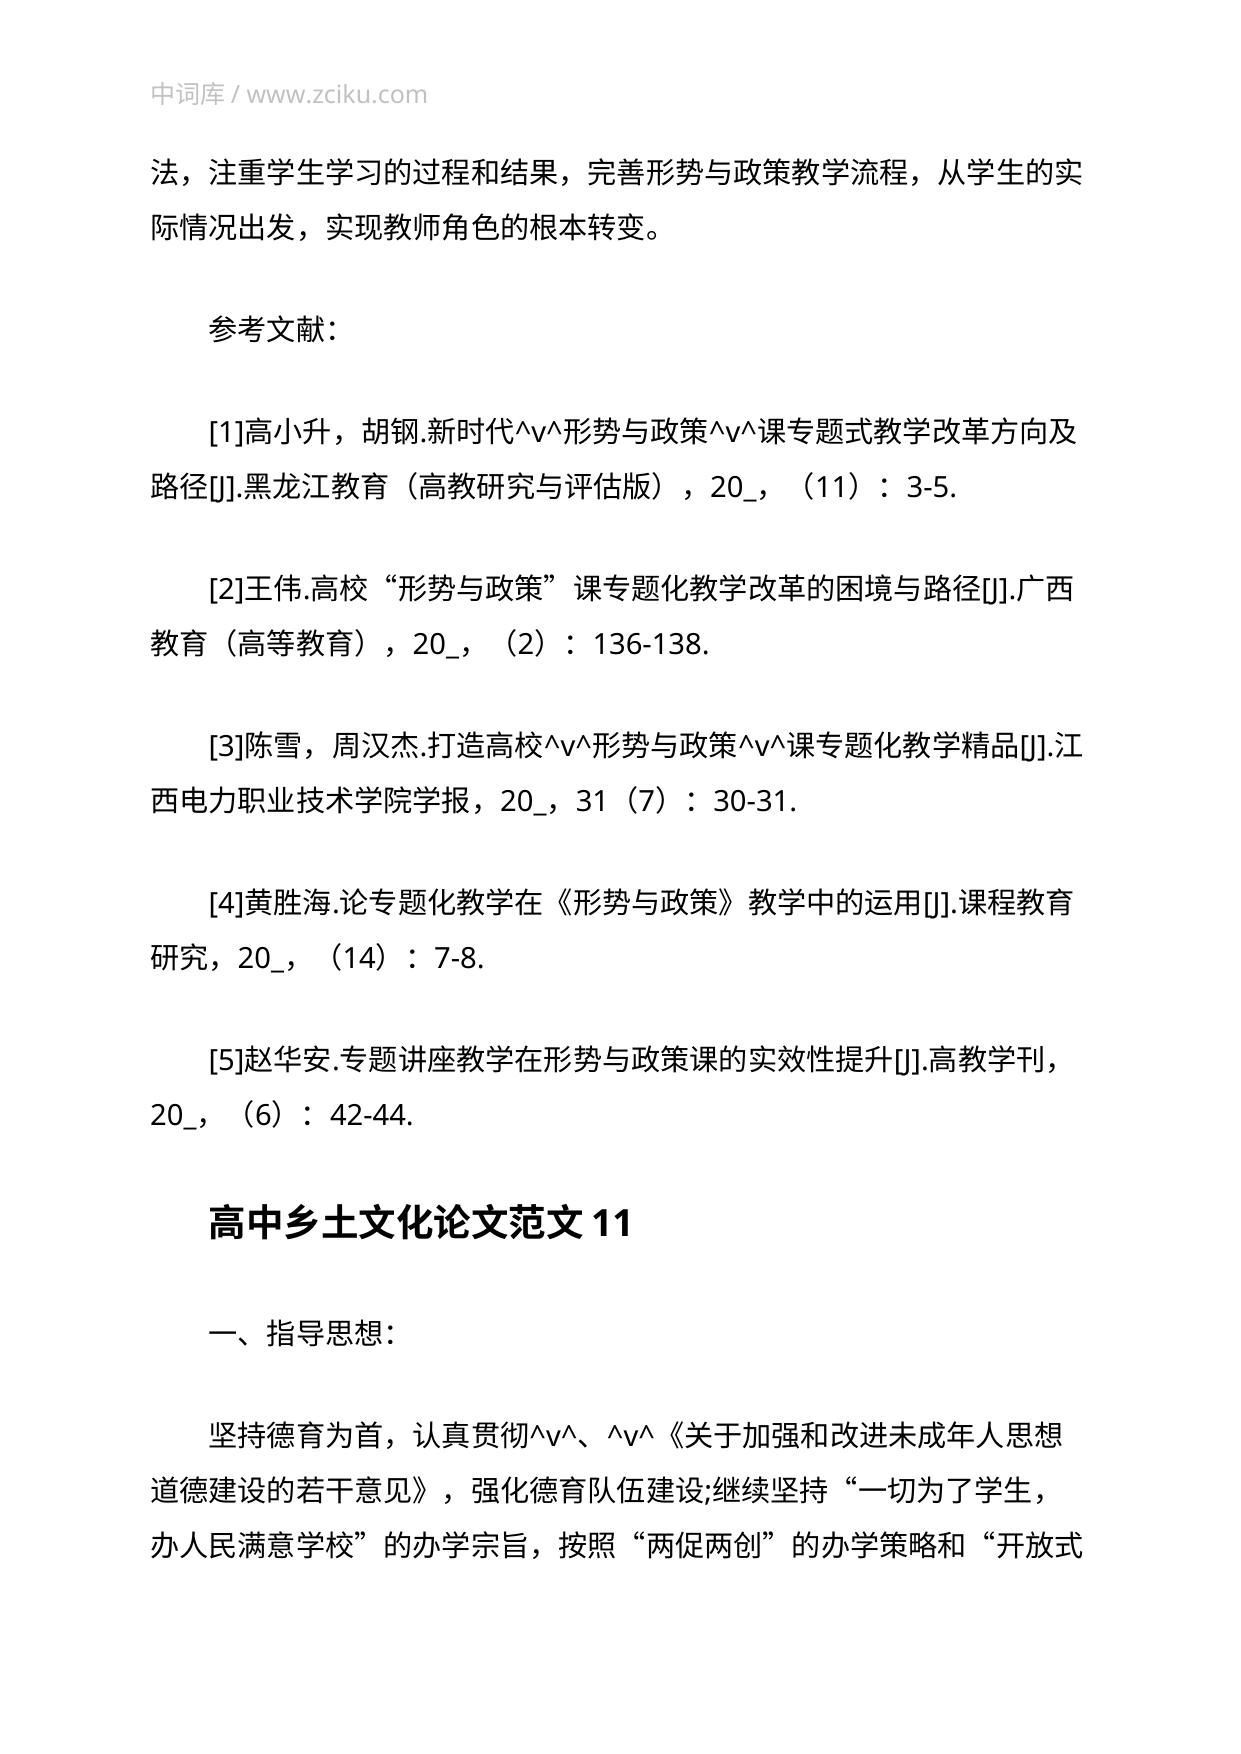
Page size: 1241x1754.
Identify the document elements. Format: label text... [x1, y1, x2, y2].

text [5]赵华安.专题讲座教学在形势与政策课的实效性提升[J].高教学刊，20_，（6）：42-44. [150, 1036, 1090, 1134]
text 参考文献： [150, 307, 1090, 349]
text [150, 150, 1090, 247]
text [2]王伟.高校“形势与政策”课专题化教学改革的困境与路径[J].广西教育（高等教育），20_，（2）：136-138. [150, 565, 1090, 663]
text 一、指导思想： [150, 1311, 1090, 1353]
text 高中乡土文化论文范文11 [150, 1193, 1090, 1248]
text [3]陈雪，周汉杰.打造高校^v^形势与政策^v^课专题化教学精品[J].江西电力职业技术学院学报，20_，31（7）：30-31. [150, 722, 1090, 820]
text [4]黄胜海.论专题化教学在《形势与政策》教学中的运用[J].课程教育研究，20_，（14）：7-8. [150, 879, 1090, 977]
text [150, 1413, 1090, 1565]
text [1]高小升，胡钢.新时代^v^形势与政策^v^课专题式教学改革方向及路径[J].黑龙江教育（高教研究与评估版），20_，（11）：3-5. [150, 408, 1090, 506]
